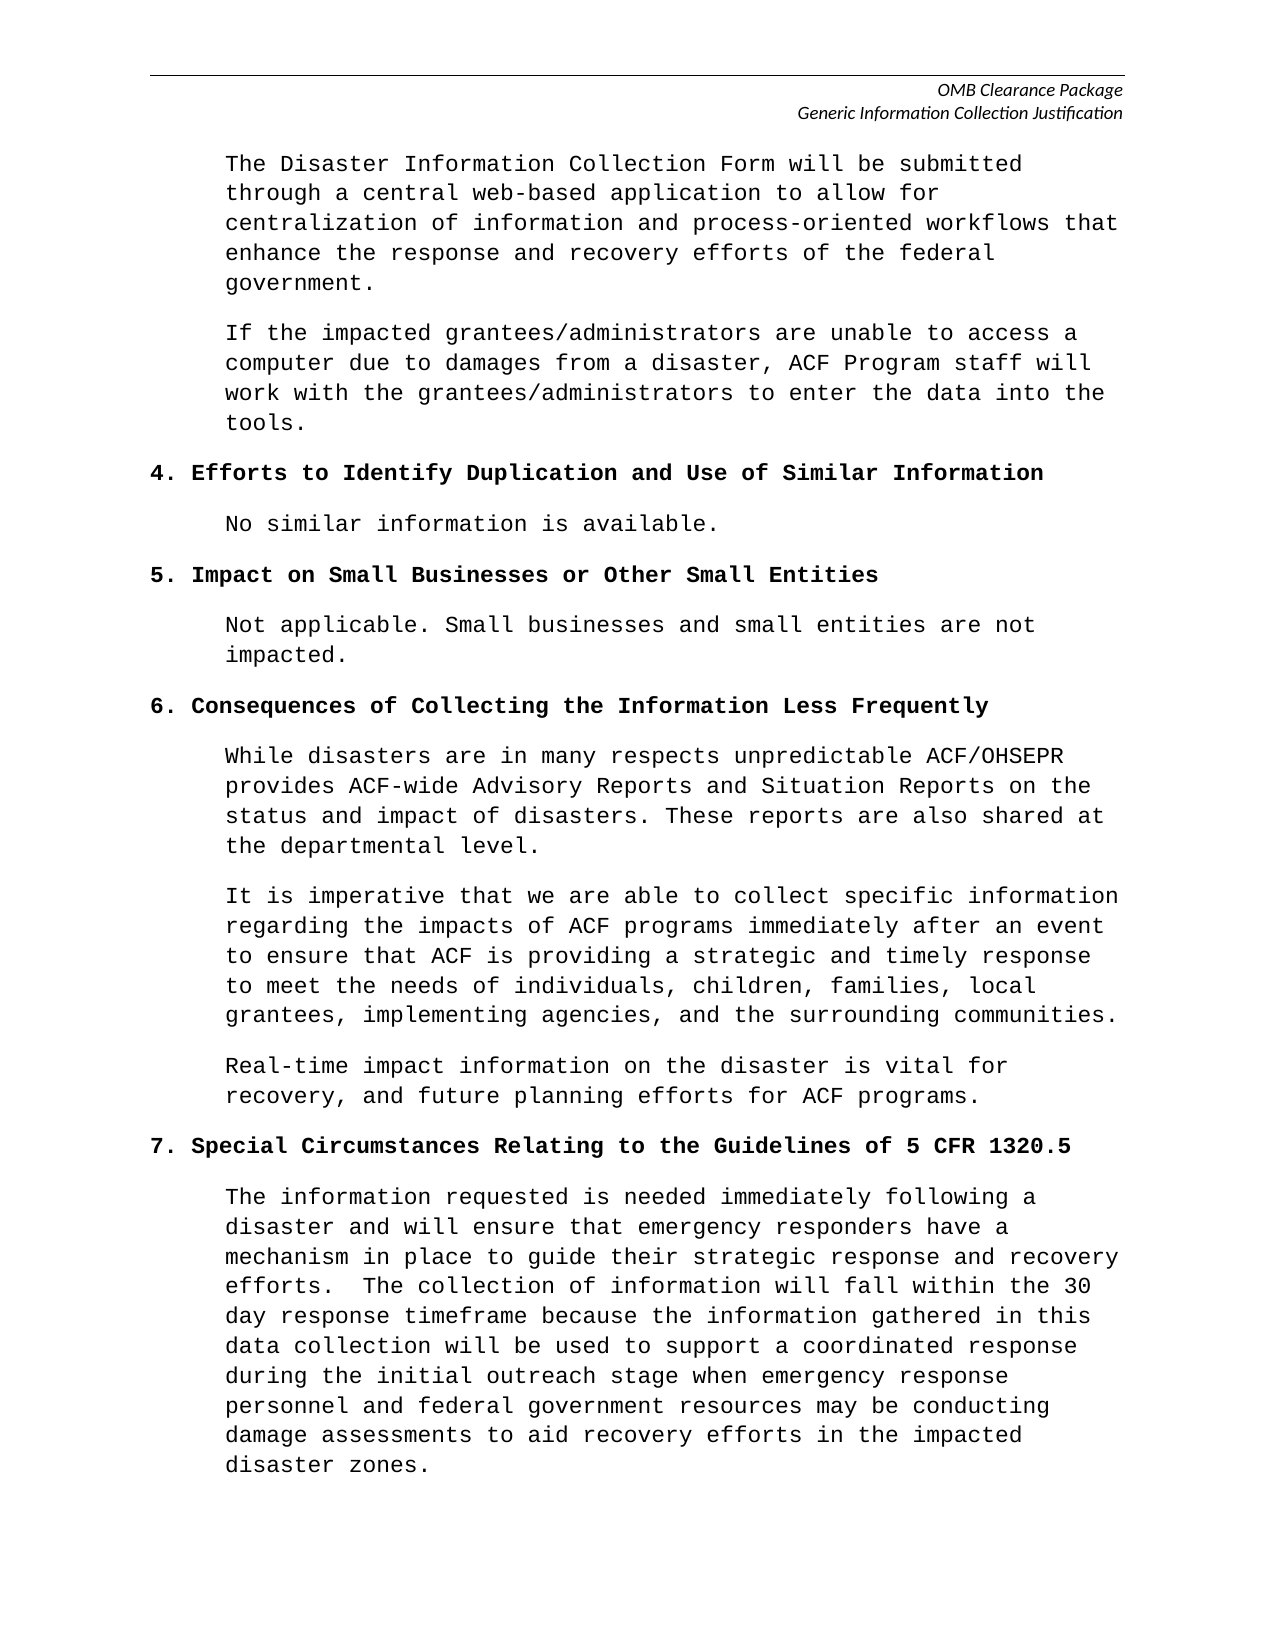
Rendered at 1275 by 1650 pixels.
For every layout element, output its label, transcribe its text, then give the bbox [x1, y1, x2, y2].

text The information requested is needed immediately following a disaster and will ensure that emergency responders have a mechanism in place to guide their strategic response and recovery efforts. The collection of information will fall within the 30 day response timeframe because the information gathered in this data collection will be used to support a coordinated response during the initial outreach stage when emergency response personnel and federal government resources may be conducting damage assessments to aid recovery efforts in the impacted disaster zones. [225, 1186, 1125, 1479]
text If the impacted grantees/administrators are unable to access a computer due to damages from a disaster, ACF Program staff will work with the grantees/administrators to enter the data into the tools. [225, 322, 1125, 437]
text While disasters are in many respects unpredictable ACF/OHSEPR provides ACF-wide Advisory Reports and Situation Reports on the status and impact of disasters. These reports are also shared at the departmental level. [225, 745, 1125, 860]
text The Disaster Information Collection Form will be submitted through a central web-based application to allow for centralization of information and process-oriented workflows that enhance the response and recovery efforts of the federal government. [225, 152, 1125, 297]
text 7. Special Circumstances Relating to the Guidelines of 5 CFR 1320.5 [150, 1135, 1125, 1161]
text 4. Efforts to Identify Duplication and Use of Similar Information [150, 462, 1125, 488]
text No similar information is available. [187, 512, 1125, 538]
text Real-time impact information on the disaster is vital for recovery, and future planning efforts for ACF programs. [225, 1054, 1125, 1110]
text 6. Consequences of Collecting the Information Less Frequently [150, 694, 1125, 720]
text It is imperative that we are able to collect specific information regarding the impacts of ACF programs immediately after an event to ensure that ACF is providing a strategic and timely response to meet the needs of individuals, children, families, local grantees, implementing agencies, and the surrounding communities. [225, 885, 1125, 1030]
text Not applicable. Small businesses and small entities are not impacted. [225, 614, 1125, 669]
text 5. Impact on Small Businesses or Other Small Entities [150, 563, 1125, 589]
